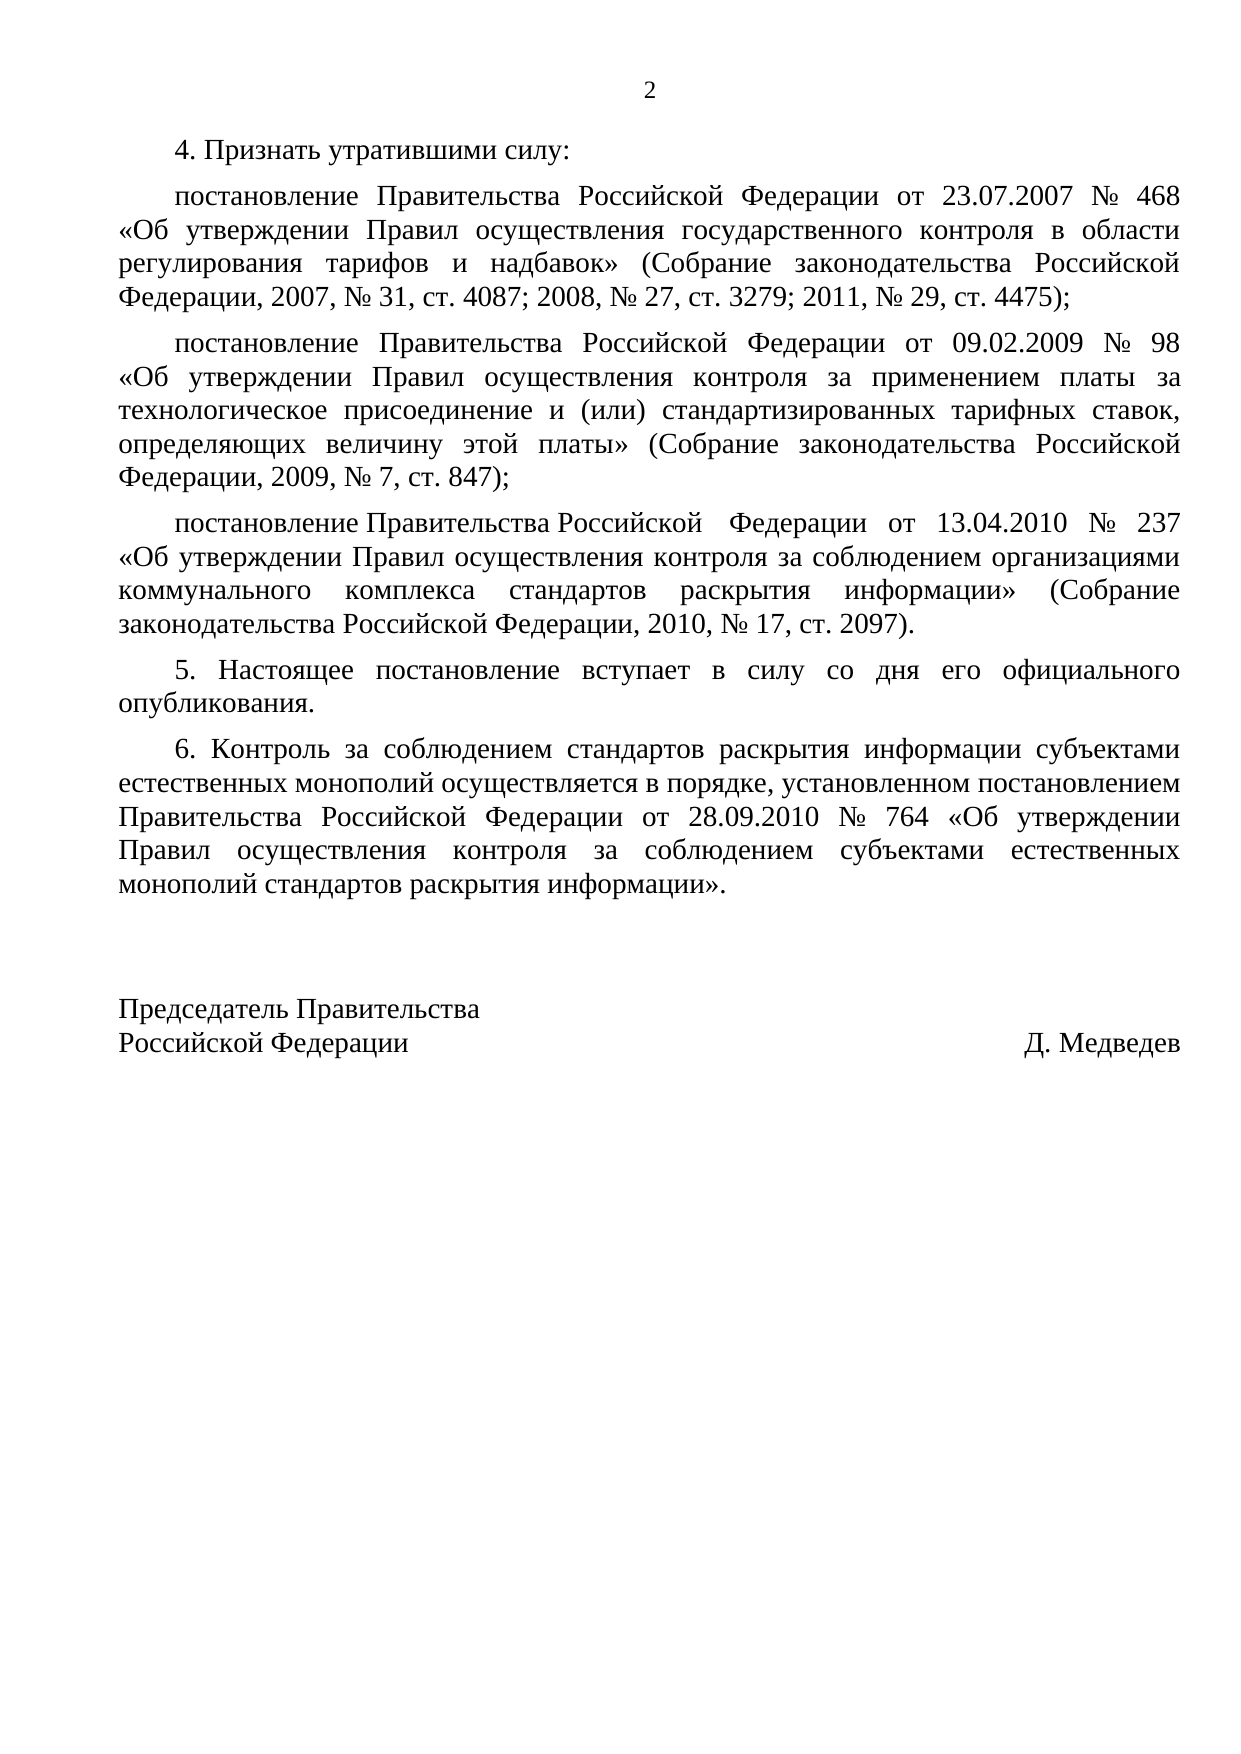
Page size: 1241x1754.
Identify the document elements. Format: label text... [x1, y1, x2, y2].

text 4. Признать утратившими силу: [118, 132, 1181, 166]
text постановление Правительства Российской Федерации от 13.04.2010 № 237 «Об утверждении Правил осуществления контроля за соблюдением организациями коммунального комплекса стандартов раскрытия информации» (Собрание законодательства Российской Федерации, 2010, № 17, ст. 2097). [118, 505, 1181, 639]
text Председатель Правительства [118, 991, 1181, 1025]
text постановление Правительства Российской Федерации от 23.07.2007 № 468 «Об утверждении Правил осуществления государственного контроля в области регулирования тарифов и надбавок» (Собрание законодательства Российской Федерации, 2007, № 31, ст. 4087; 2008, № 27, ст. 3279; 2011, № 29, ст. 4475); [118, 178, 1181, 313]
text постановление Правительства Российской Федерации от 09.02.2009 № 98 «Об утверждении Правил осуществления контроля за применением платы за технологическое присоединение и (или) стандартизированных тарифных ставок, определяющих величину этой платы» (Собрание законодательства Российской Федерации, 2009, № 7, ст. 847); [118, 325, 1181, 493]
text 5. Настоящее постановление вступает в силу со дня его официального опубликования. [118, 652, 1181, 719]
text 6. Контроль за соблюдением стандартов раскрытия информации субъектами естественных монополий осуществляется в порядке, установленном постановлением Правительства Российской Федерации от 28.09.2010 № 764 «Об утверждении Правил осуществления контроля за соблюдением субъектами естественных монополий стандартов раскрытия информации». [118, 732, 1181, 899]
subtitle Российской Федерации Д. Медведев [118, 1025, 1181, 1058]
